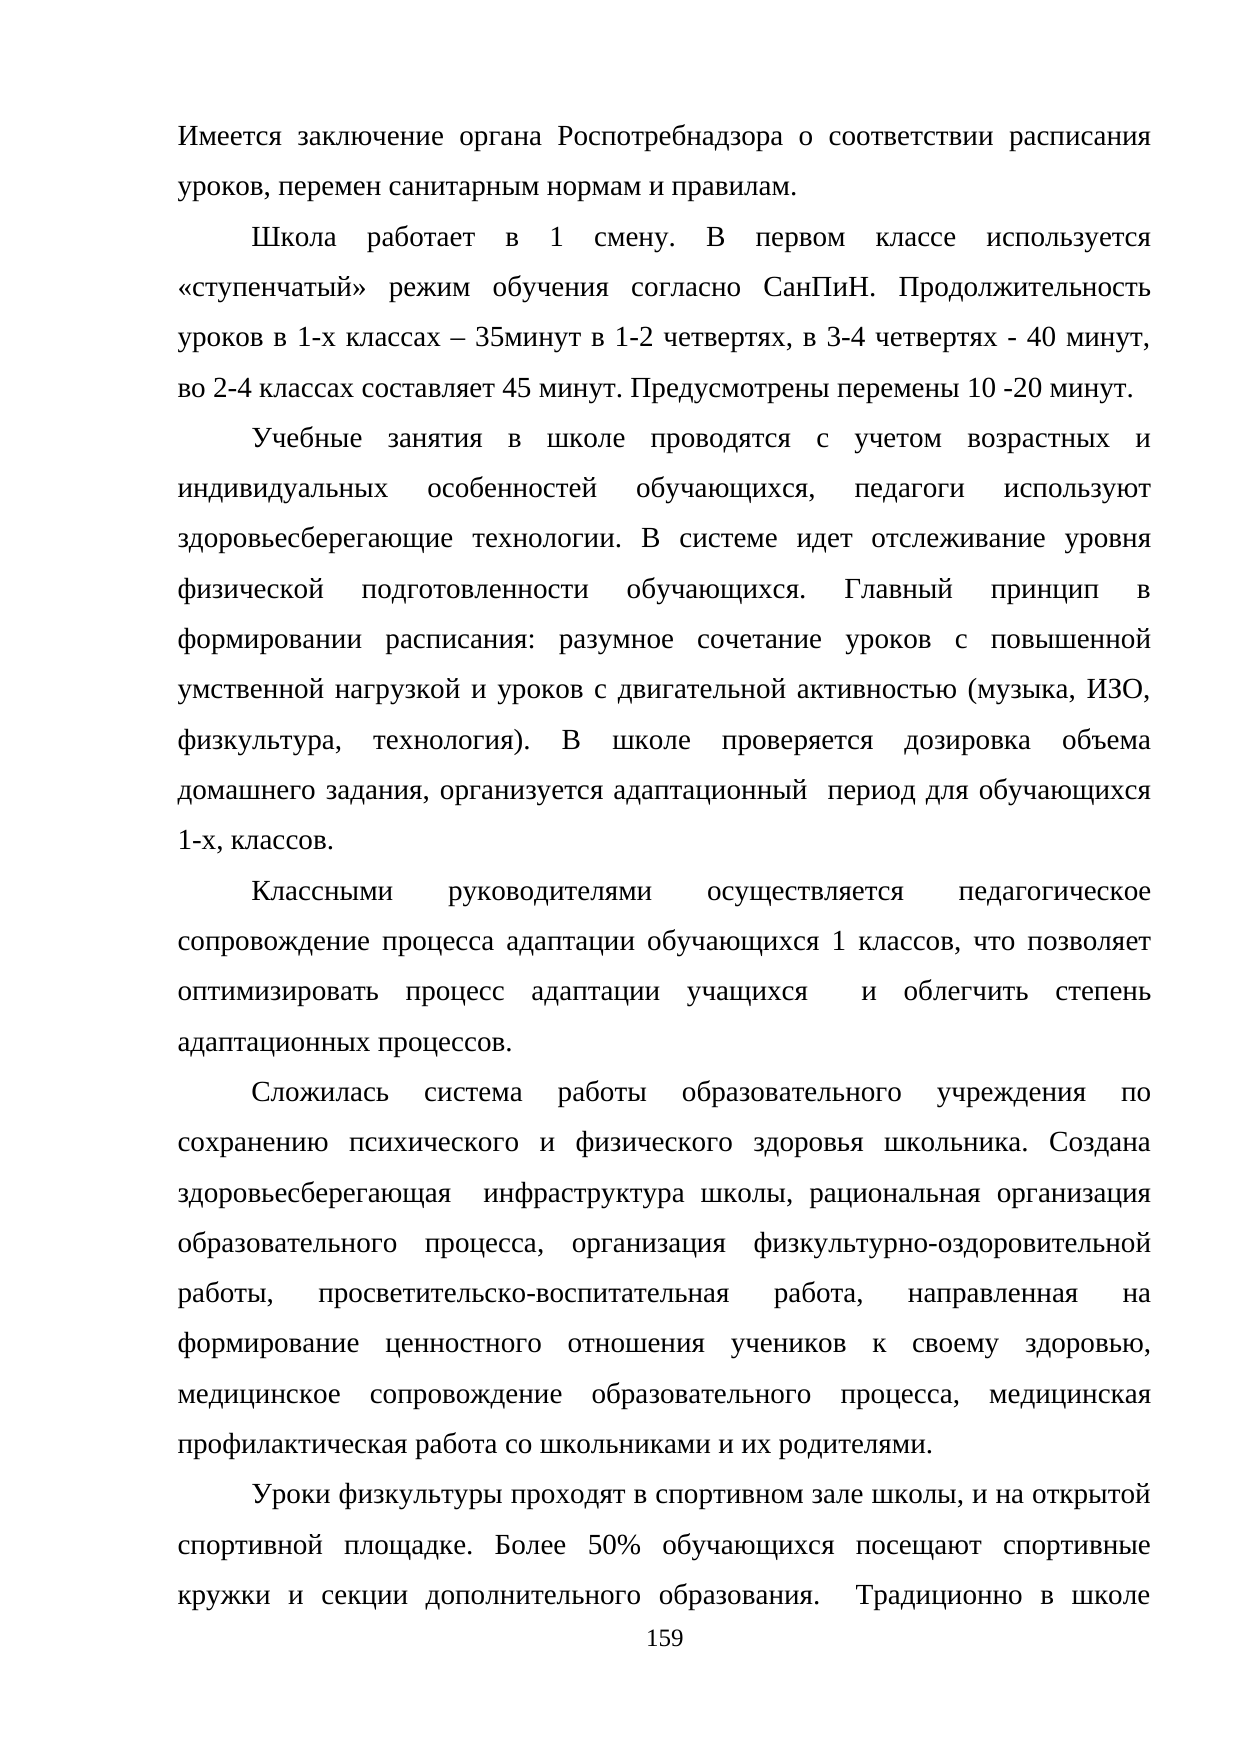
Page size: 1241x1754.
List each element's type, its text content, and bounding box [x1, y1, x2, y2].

text Сложилась система работы образовательного учреждения по сохранению психического и физического здоровья школьника. Создана здоровьесберегающая инфраструктура школы, рациональная организация образовательного процесса, организация физкультурно-оздоровительной работы, просветительско-воспитательная работа, направленная на формирование ценностного отношения учеников к своему здоровью, медицинское сопровождение образовательного процесса, медицинская профилактическая работа со школьниками и их родителями. [177, 1074, 1152, 1460]
text Учебные занятия в школе проводятся с учетом возрастных и индивидуальных особенностей обучающихся, педагоги используют здоровьесберегающие технологии. В системе идет отслеживание уровня физической подготовленности обучающихся. Главный принцип в формировании расписания: разумное сочетание уроков с повышенной умственной нагрузкой и уроков с двигательной активностью (музыка, ИЗО, физкультура, технология). В школе проверяется дозировка объема домашнего задания, организуется адаптационный период для обучающихся 1-х, классов. [177, 420, 1152, 856]
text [177, 1477, 1152, 1611]
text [177, 118, 1152, 202]
text Классными руководителями осуществляется педагогическое сопровождение процесса адаптации обучающихся 1 классов, что позволяет оптимизировать процесс адаптации учащихся и облегчить степень адаптационных процессов. [177, 873, 1152, 1057]
text Школа работает в 1 смену. В первом классе используется «ступенчатый» режим обучения согласно СанПиН. Продолжительность уроков в 1-х классах – 35минут в 1-2 четвертях, в 3-4 четвертях - 40 минут, во 2-4 классах составляет 45 минут. Предусмотрены перемены 10 -20 минут. [177, 219, 1152, 403]
